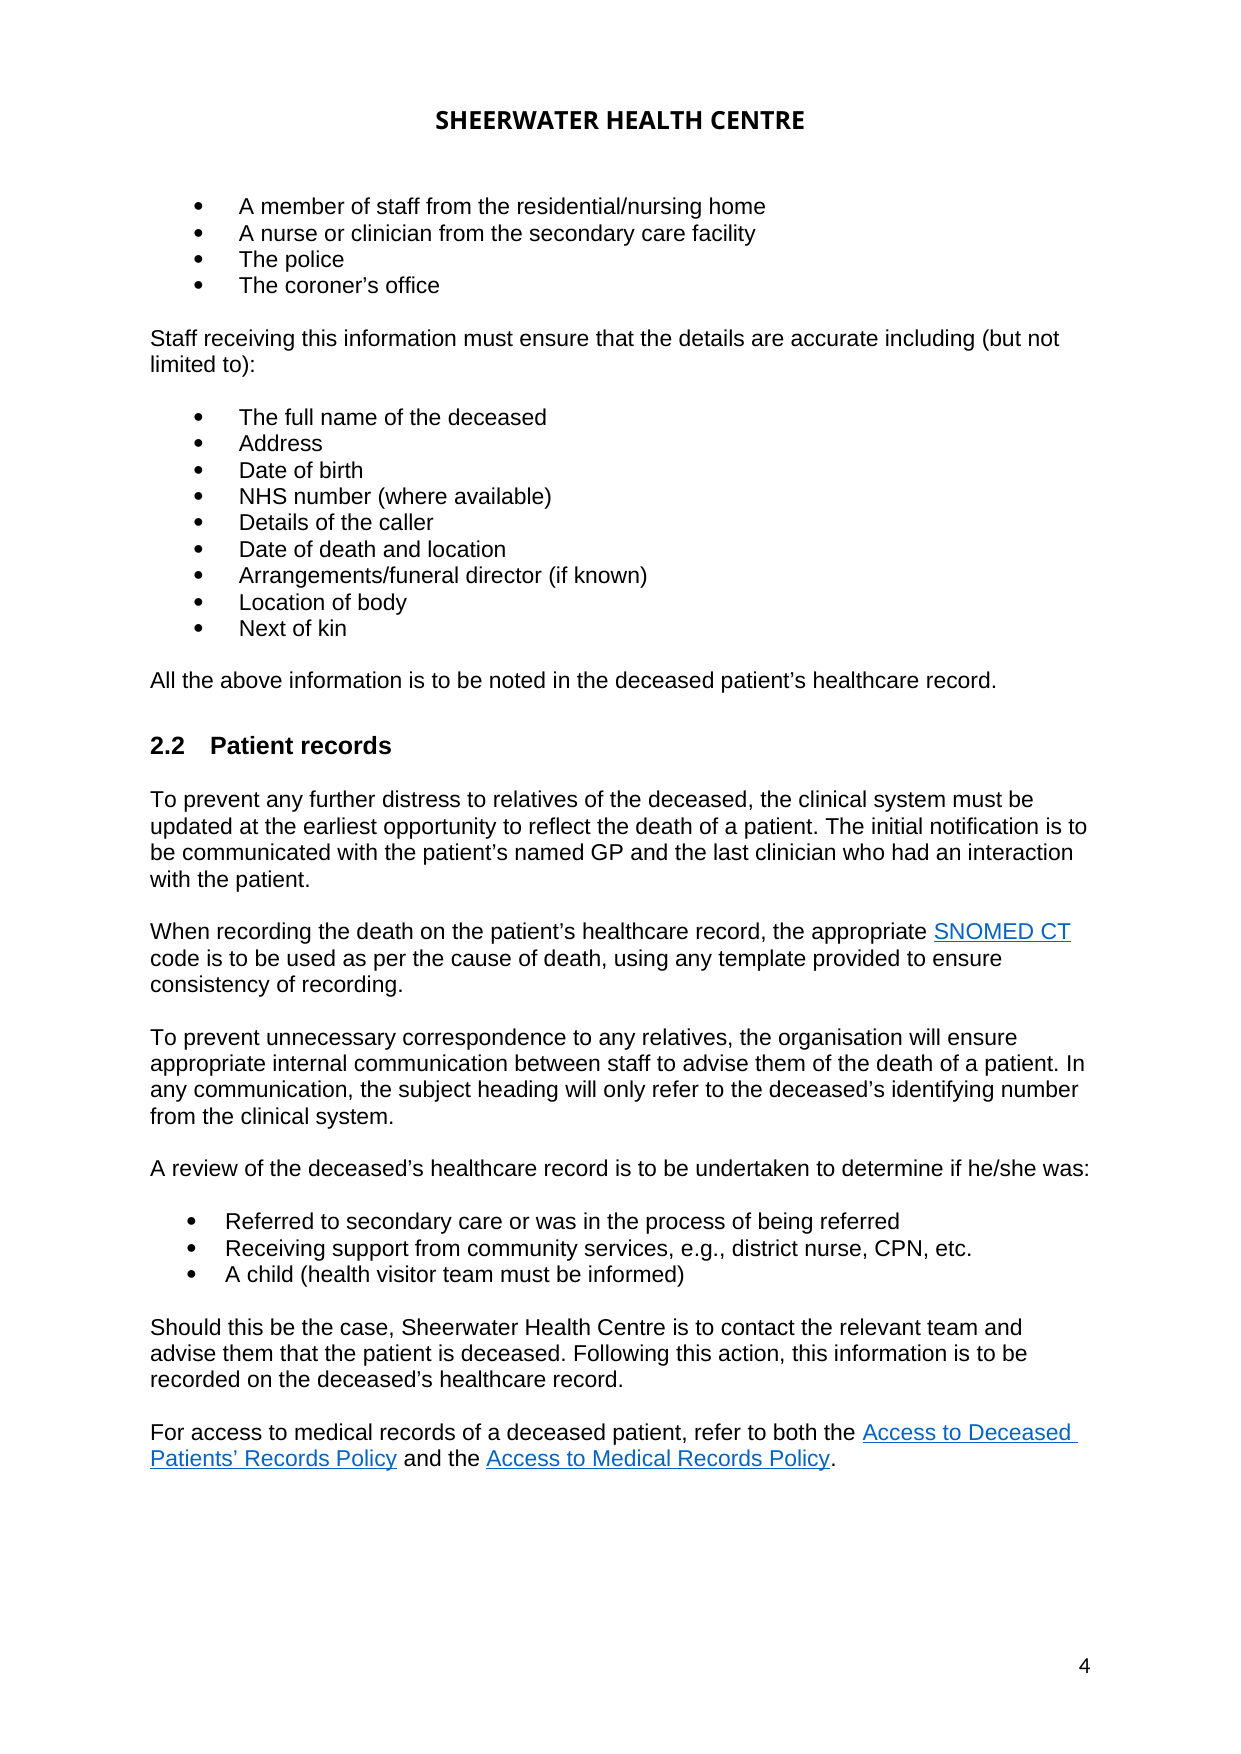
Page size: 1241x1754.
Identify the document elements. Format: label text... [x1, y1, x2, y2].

list Next of kin [194, 615, 1090, 641]
list The full name of the deceased [194, 404, 1090, 430]
subtitle Patient records [150, 731, 1090, 760]
text To prevent any further distress to relatives of the deceased, the clinical system must be updated at the earliest opportunity to reflect the death of a patient. The initial notification is to be communicated with the patient’s named GP and the last clinician who had an interaction with the patient. [150, 786, 1090, 892]
list Date of birth [194, 457, 1090, 483]
list Arrangements/funeral director (if known) [194, 562, 1090, 588]
list A member of staff from the residential/nursing home [194, 193, 1090, 219]
list The coroner’s office [194, 272, 1090, 298]
text Should this be the case, Sheerwater Health Centre is to contact the relevant team and advise them that the patient is deceased. Following this action, this information is to be recorded on the deceased’s healthcare record. [150, 1313, 1090, 1393]
list A child (health visitor team must be informed) [187, 1261, 1090, 1287]
list Date of death and location [194, 536, 1090, 562]
list Location of body [194, 588, 1090, 615]
list Receiving support from community services, e.g., district nurse, CPN, etc. [187, 1234, 1090, 1261]
text Staff receiving this information must ensure that the details are accurate including (but not limited to): [150, 325, 1090, 378]
list Details of the caller [194, 509, 1090, 536]
list Address [194, 430, 1090, 457]
text All the above information is to be noted in the deceased patient’s healthcare record. [150, 667, 1090, 694]
text To prevent unnecessary correspondence to any relatives, the organisation will ensure appropriate internal communication between staff to advise them of the death of a patient. In any communication, the subject heading will only refer to the deceased’s identifying number from the clinical system. [150, 1024, 1090, 1129]
list A nurse or clinician from the secondary care facility [194, 219, 1090, 246]
text A review of the deceased’s healthcare record is to be undertaken to determine if he/she was: [150, 1155, 1090, 1182]
text For access to medical records of a deceased patient, refer to both the Access to Deceased Patients’ Records Policy and the Access to Medical Records Policy. [150, 1419, 1090, 1472]
list Referred to secondary care or was in the process of being referred [187, 1208, 1090, 1234]
text When recording the death on the patient’s healthcare record, the appropriate SNOMED CT code is to be used as per the cause of death, using any template provided to ensure consistency of recording. [150, 918, 1090, 997]
list NHS number (where available) [194, 483, 1090, 509]
list The police [194, 246, 1090, 272]
